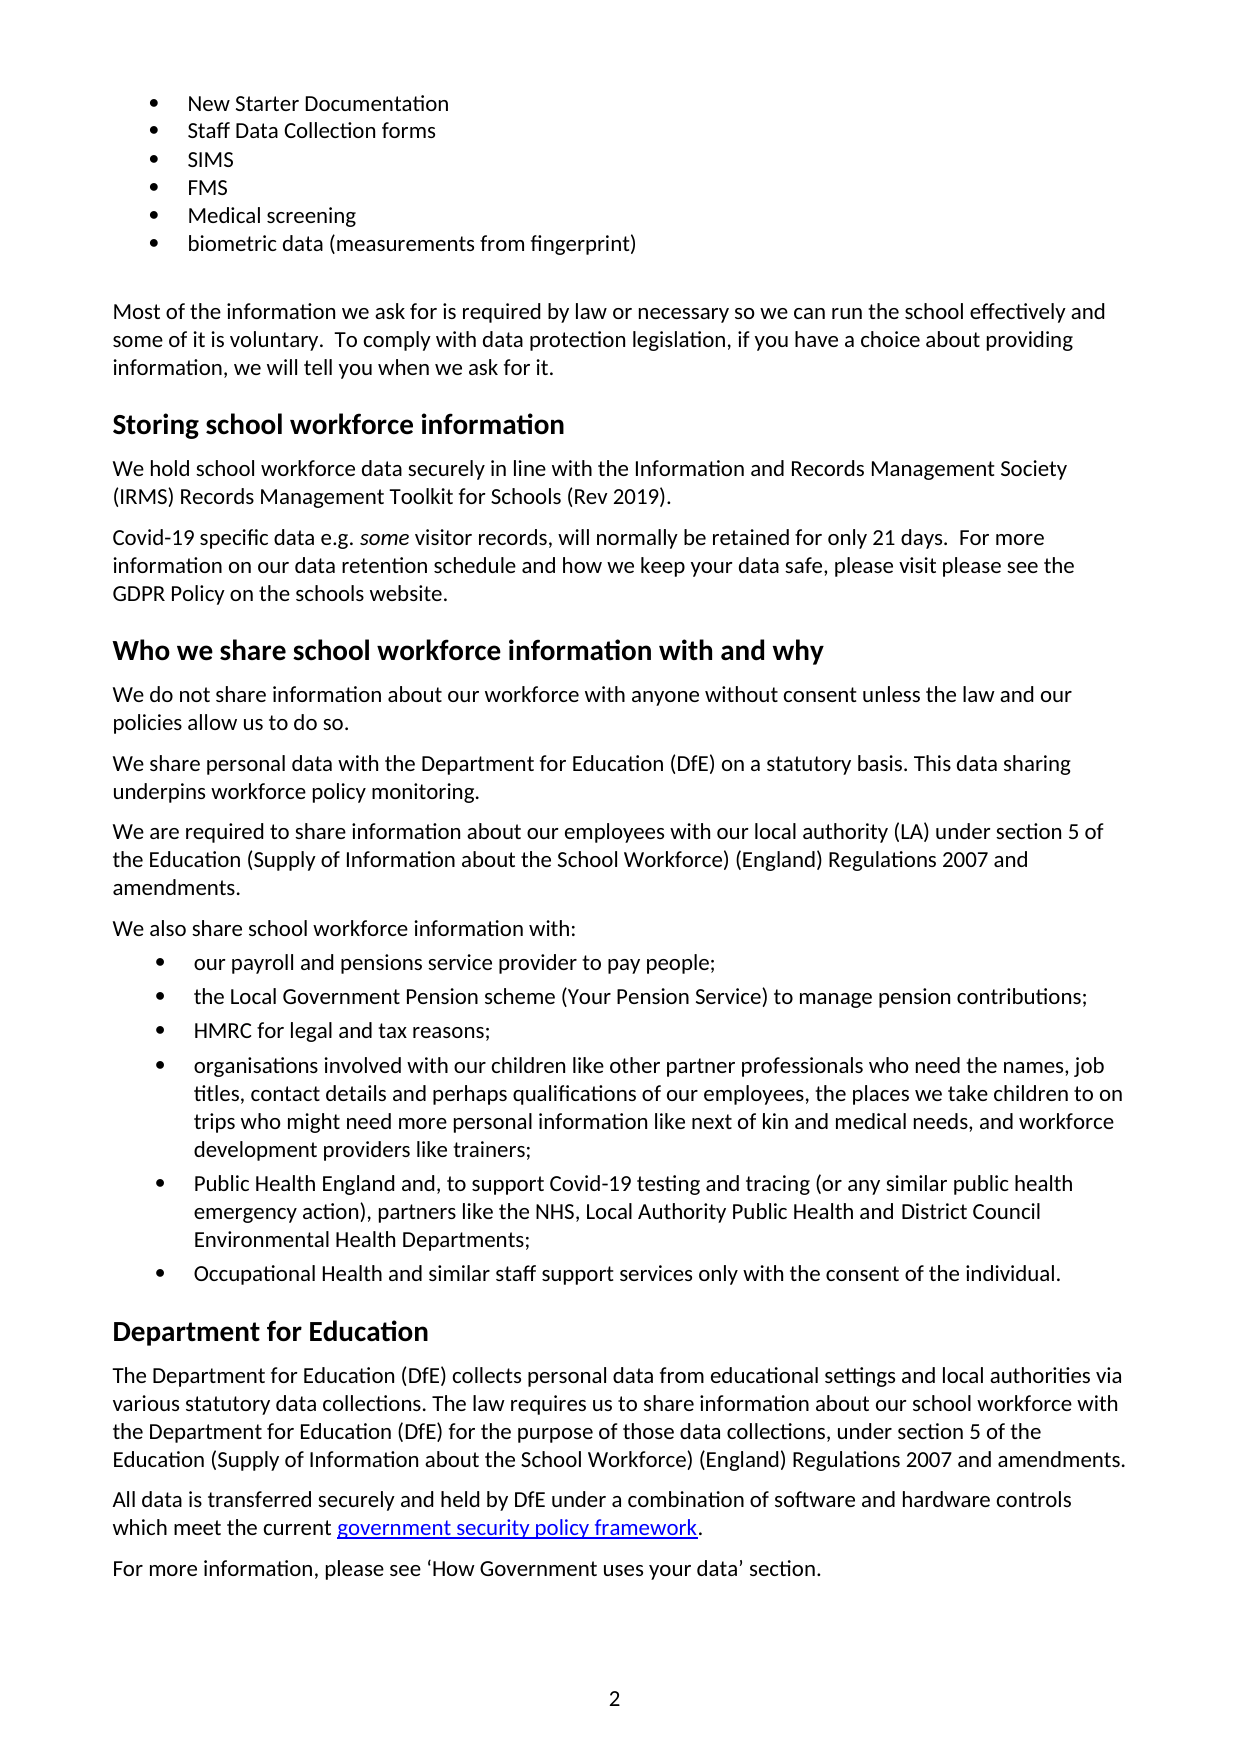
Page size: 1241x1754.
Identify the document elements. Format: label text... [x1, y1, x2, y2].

subtitle Department for Education [112, 1313, 1128, 1348]
list biometric data (measurements from fingerprint) [150, 229, 1128, 257]
text The Department for Education (DfE) collects personal data from educational settings and local authorities via various statutory data collections. The law requires us to share information about our school workforce with the Department for Education (DfE) for the purpose of those data collections, under section 5 of the Education (Supply of Information about the School Workforce) (England) Regulations 2007 and amendments. [112, 1361, 1128, 1473]
text We are required to share information about our employees with our local authority (LA) under section 5 of the Education (Supply of Information about the School Workforce) (England) Regulations 2007 and amendments. [112, 817, 1128, 901]
text All data is transferred securely and held by DfE under a combination of software and hardware controls which meet the current government security policy framework. [112, 1485, 1128, 1541]
list our payroll and pensions service provider to pay people; [156, 948, 1128, 976]
list Staff Data Collection forms [150, 117, 1128, 145]
text We hold school workforce data securely in line with the Information and Records Management Society (IRMS) Records Management Toolkit for Schools (Rev 2019). [112, 454, 1128, 511]
subtitle Storing school workforce information [112, 406, 1128, 442]
list Public Health England and, to support Covid-19 testing and tracing (or any similar public health emergency action), partners like the NHS, Local Authority Public Health and District Council Environmental Health Departments; [156, 1169, 1128, 1253]
list Occupational Health and similar staff support services only with the consent of the individual. [156, 1259, 1128, 1288]
list FMS [150, 173, 1128, 201]
list HMRC for legal and tax reasons; [156, 1017, 1128, 1045]
list Medical screening [150, 201, 1128, 229]
text Covid-19 specific data e.g. some visitor records, will normally be retained for only 21 days. For more information on our data retention schedule and how we keep your data safe, please visit please see the GDPR Policy on the schools website. [112, 523, 1128, 607]
list New Starter Documentation [150, 89, 1128, 117]
text For more information, please see ‘How Government uses your data’ section. [112, 1554, 1128, 1582]
text Most of the information we ask for is required by law or necessary so we can run the school effectively and some of it is voluntary. To comply with data protection legislation, if you have a choice about providing information, we will tell you when we ask for it. [112, 297, 1128, 381]
subtitle Who we share school workforce information with and why [112, 632, 1128, 668]
list the Local Government Pension scheme (Your Pension Service) to manage pension contributions; [156, 982, 1128, 1010]
text We also share school workforce information with: [112, 914, 1128, 942]
text We do not share information about our workforce with anyone without consent unless the law and our policies allow us to do so. [112, 680, 1128, 736]
text We share personal data with the Department for Education (DfE) on a statutory basis. This data sharing underpins workforce policy monitoring. [112, 749, 1128, 805]
list SIMS [150, 145, 1128, 173]
list organisations involved with our children like other partner professionals who need the names, job titles, contact details and perhaps qualifications of our employees, the places we take children to on trips who might need more personal information like next of kin and medical needs, and workforce development providers like trainers; [156, 1051, 1128, 1163]
